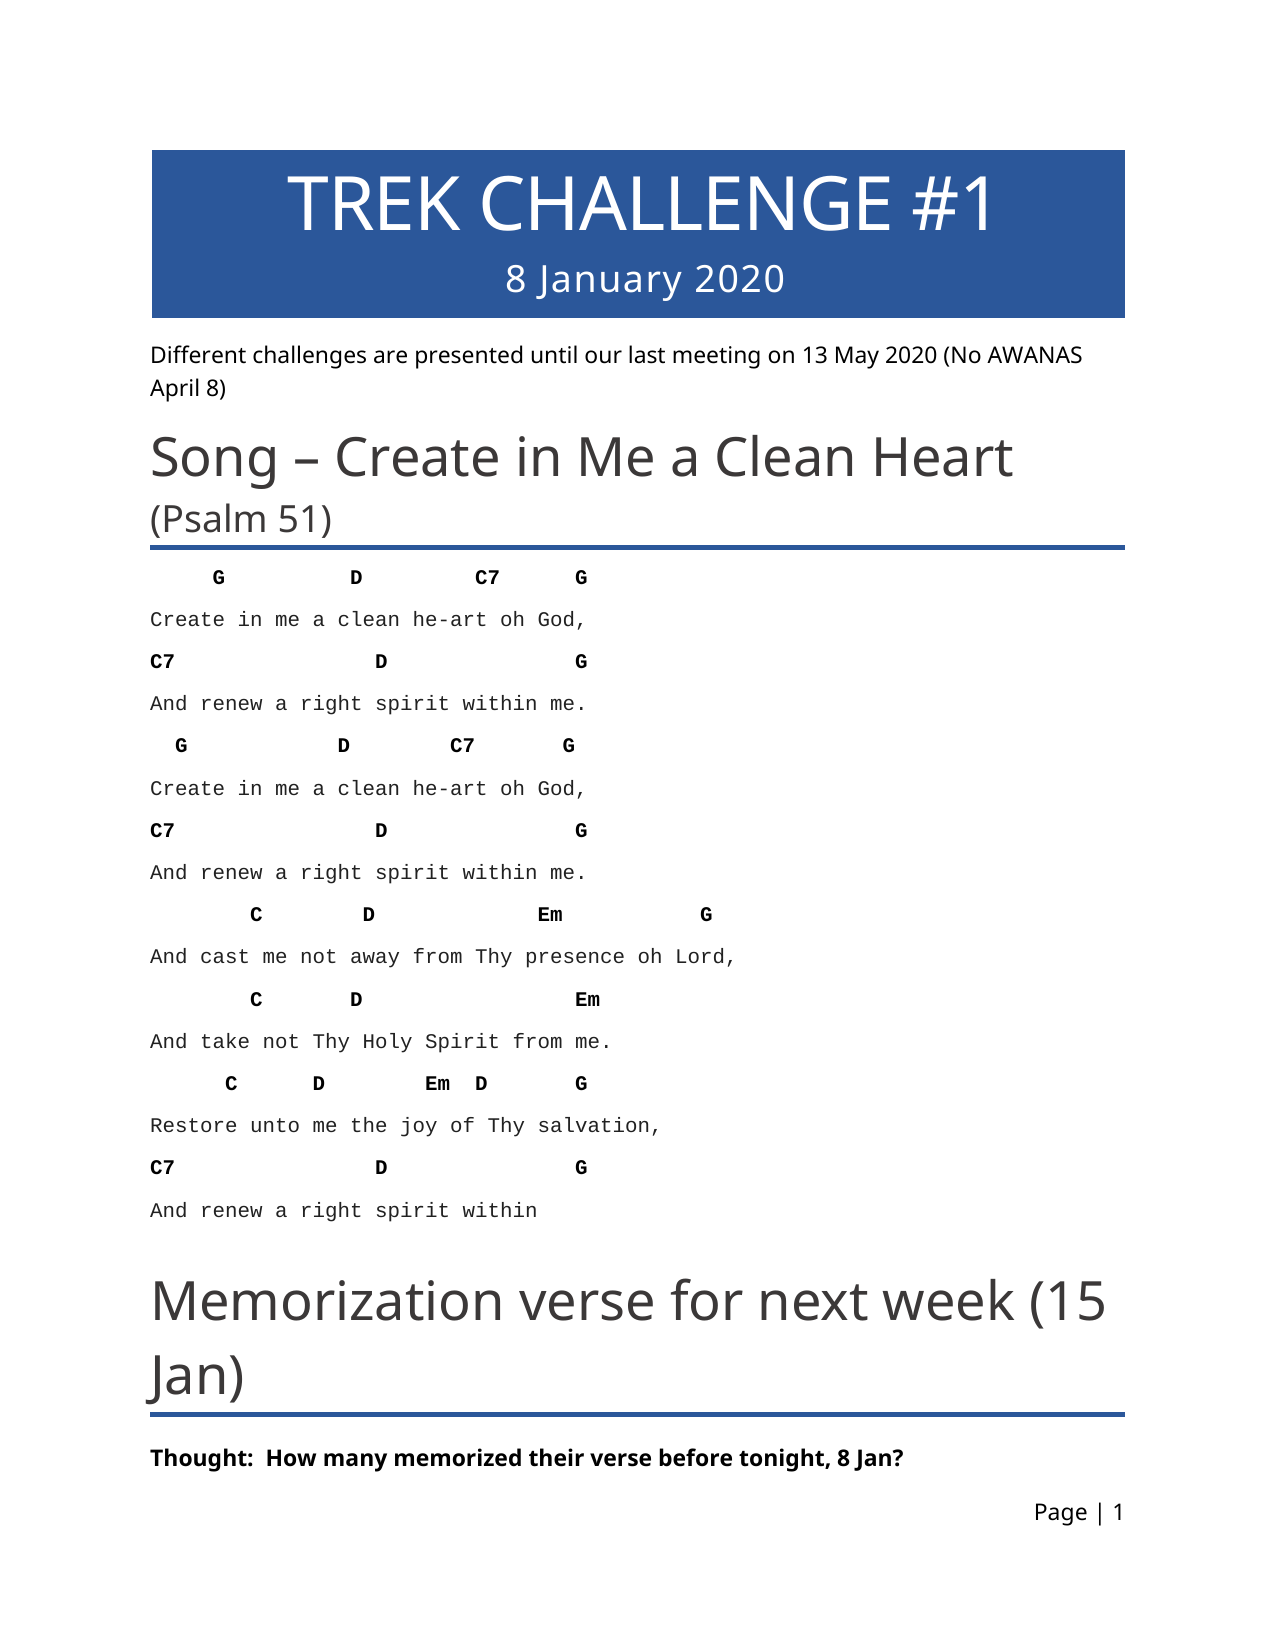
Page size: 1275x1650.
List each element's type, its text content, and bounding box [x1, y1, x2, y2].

text G D C7 G [150, 567, 1125, 590]
text C7 D G [150, 651, 1125, 675]
text And renew a right spirit within [150, 1199, 1125, 1223]
text And renew a right spirit within me. [150, 693, 1125, 717]
text C7 D G [150, 1157, 1125, 1181]
text Different challenges are presented until our last meeting on 13 May 2020 (No AWANAS April 8) [150, 338, 1125, 403]
text Create in me a clean he-art oh God, [150, 609, 1125, 633]
text C D Em [150, 989, 1125, 1012]
text Thought: How many memorized their verse before tonight, 8 Jan? [150, 1442, 1125, 1473]
text C D Em D G [150, 1073, 1125, 1097]
text And take not Thy Holy Spirit from me. [150, 1031, 1125, 1054]
subtitle Song – Create in Me a Clean Heart (Psalm 51) [150, 418, 1125, 545]
text Create in me a clean he-art oh God, [150, 778, 1125, 801]
subtitle Memorization verse for next week (15 Jan) [150, 1263, 1125, 1412]
text C D Em G [150, 904, 1125, 928]
text And cast me not away from Thy presence oh Lord, [150, 946, 1125, 970]
text C7 D G [150, 820, 1125, 843]
subtitle 8 January 2020 [165, 252, 1125, 305]
text Restore unto me the joy of Thy salvation, [150, 1115, 1125, 1139]
text And renew a right spirit within me. [150, 862, 1125, 886]
title TREK CHALLENGE #1 [165, 150, 1125, 252]
text G D C7 G [150, 736, 1125, 759]
